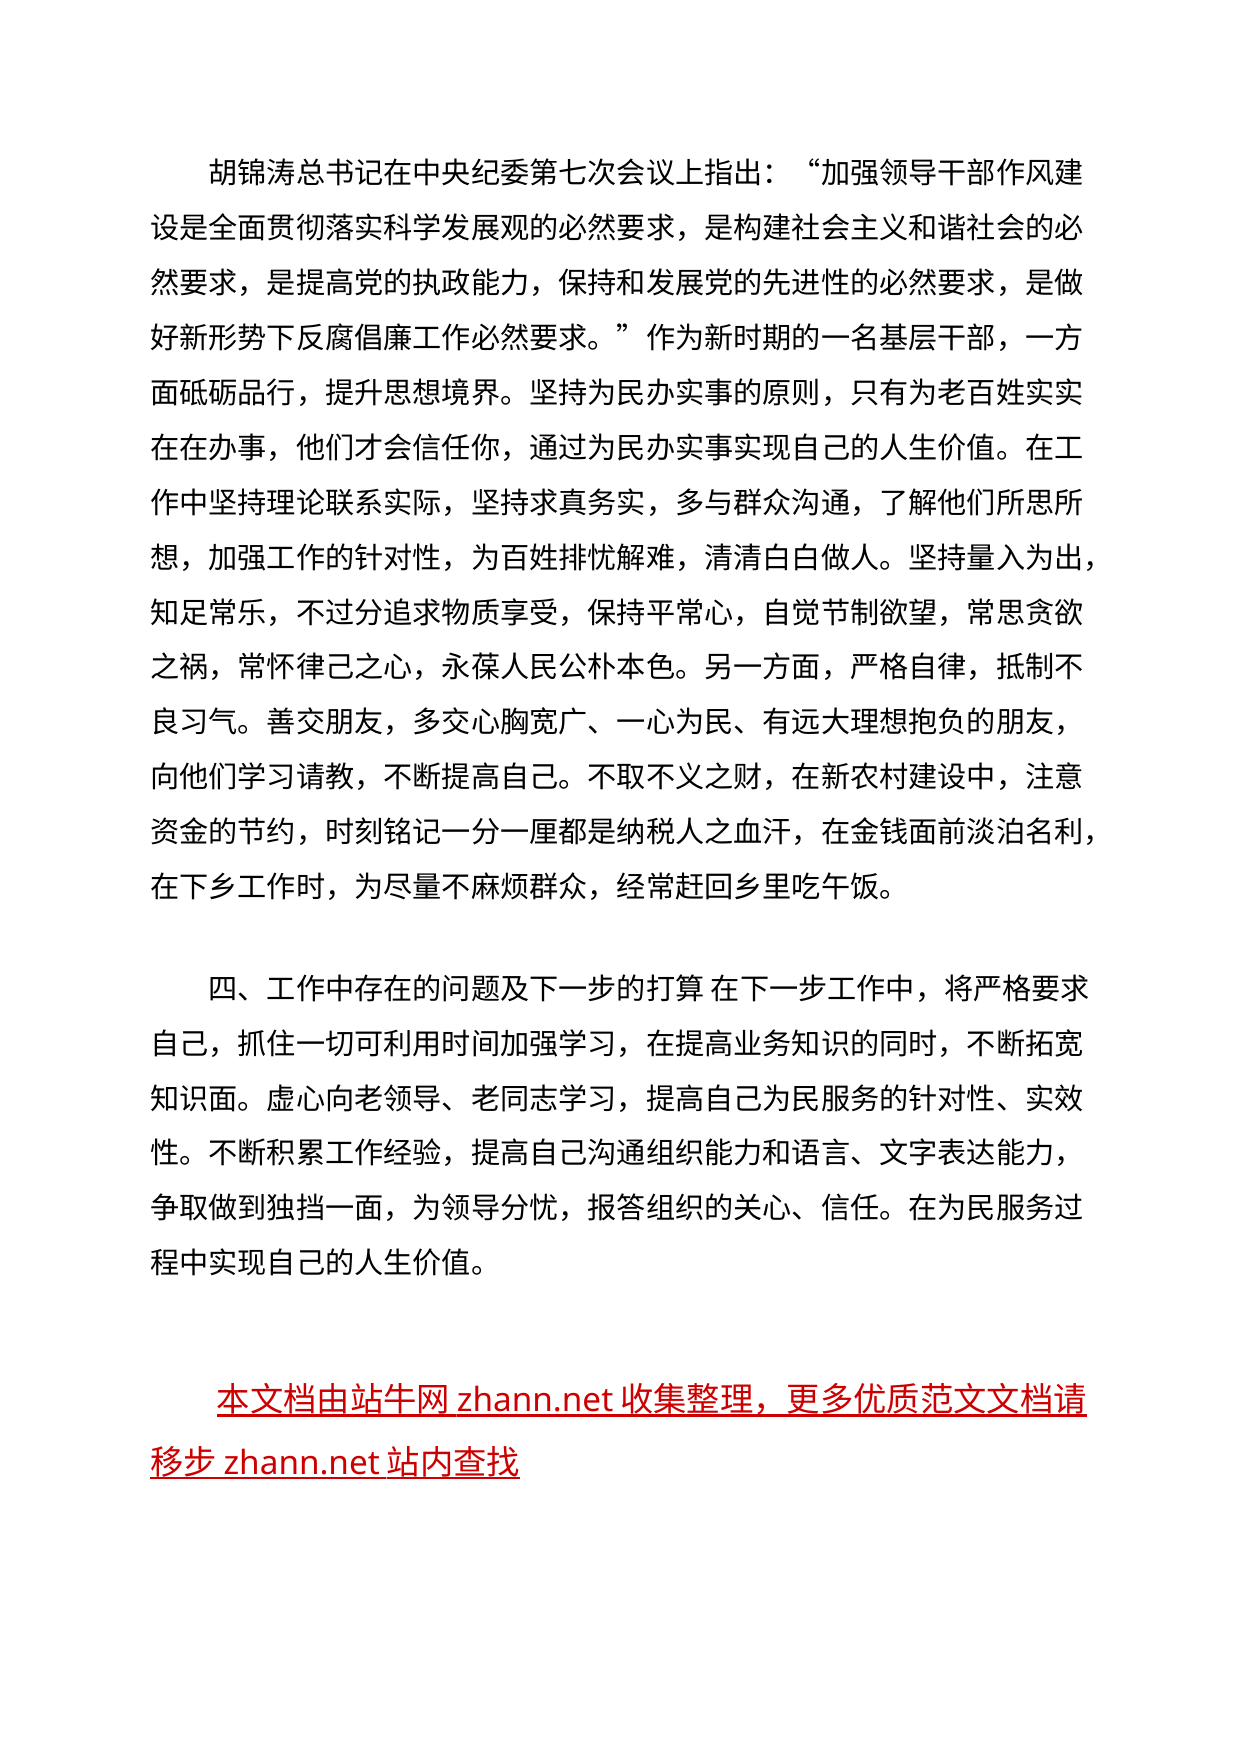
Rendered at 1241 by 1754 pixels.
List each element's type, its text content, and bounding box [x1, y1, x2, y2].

text 本文档由站牛网zhann.net收集整理，更多优质范文文档请移步zhann.net站内查找 [150, 1373, 1090, 1484]
text 四、工作中存在的问题及下一步的打算 在下一步工作中，将严格要求自己，抓住一切可利用时间加强学习，在提高业务知识的同时，不断拓宽知识面。虚心向老领导、老同志学习，提高自己为民服务的针对性、实效性。不断积累工作经验，提高自己沟通组织能力和语言、文字表达能力，争取做到独挡一面，为领导分忧，报答组织的关心、信任。在为民服务过程中实现自己的人生价值。 [150, 965, 1090, 1282]
text 胡锦涛总书记在中央纪委第七次会议上指出：“加强领导干部作风建设是全面贯彻落实科学发展观的必然要求，是构建社会主义和谐社会的必然要求，是提高党的执政能力，保持和发展党的先进性的必然要求，是做好新形势下反腐倡廉工作必然要求。”作为新时期的一名基层干部，一方面砥砺品行，提升思想境界。坚持为民办实事的原则，只有为老百姓实实在在办事，他们才会信任你，通过为民办实事实现自己的人生价值。在工作中坚持理论联系实际，坚持求真务实，多与群众沟通，了解他们所思所想，加强工作的针对性，为百姓排忧解难，清清白白做人。坚持量入为出，知足常乐，不过分追求物质享受，保持平常心，自觉节制欲望，常思贪欲之祸，常怀律己之心，永葆人民公朴本色。另一方面，严格自律，抵制不良习气。善交朋友，多交心胸宽广、一心为民、有远大理想抱负的朋友，向他们学习请教，不断提高自己。不取不义之财，在新农村建设中，注意资金的节约，时刻铭记一分一厘都是纳税人之血汗，在金钱面前淡泊名利，在下乡工作时，为尽量不麻烦群众，经常赶回乡里吃午饭。 [150, 150, 1090, 906]
